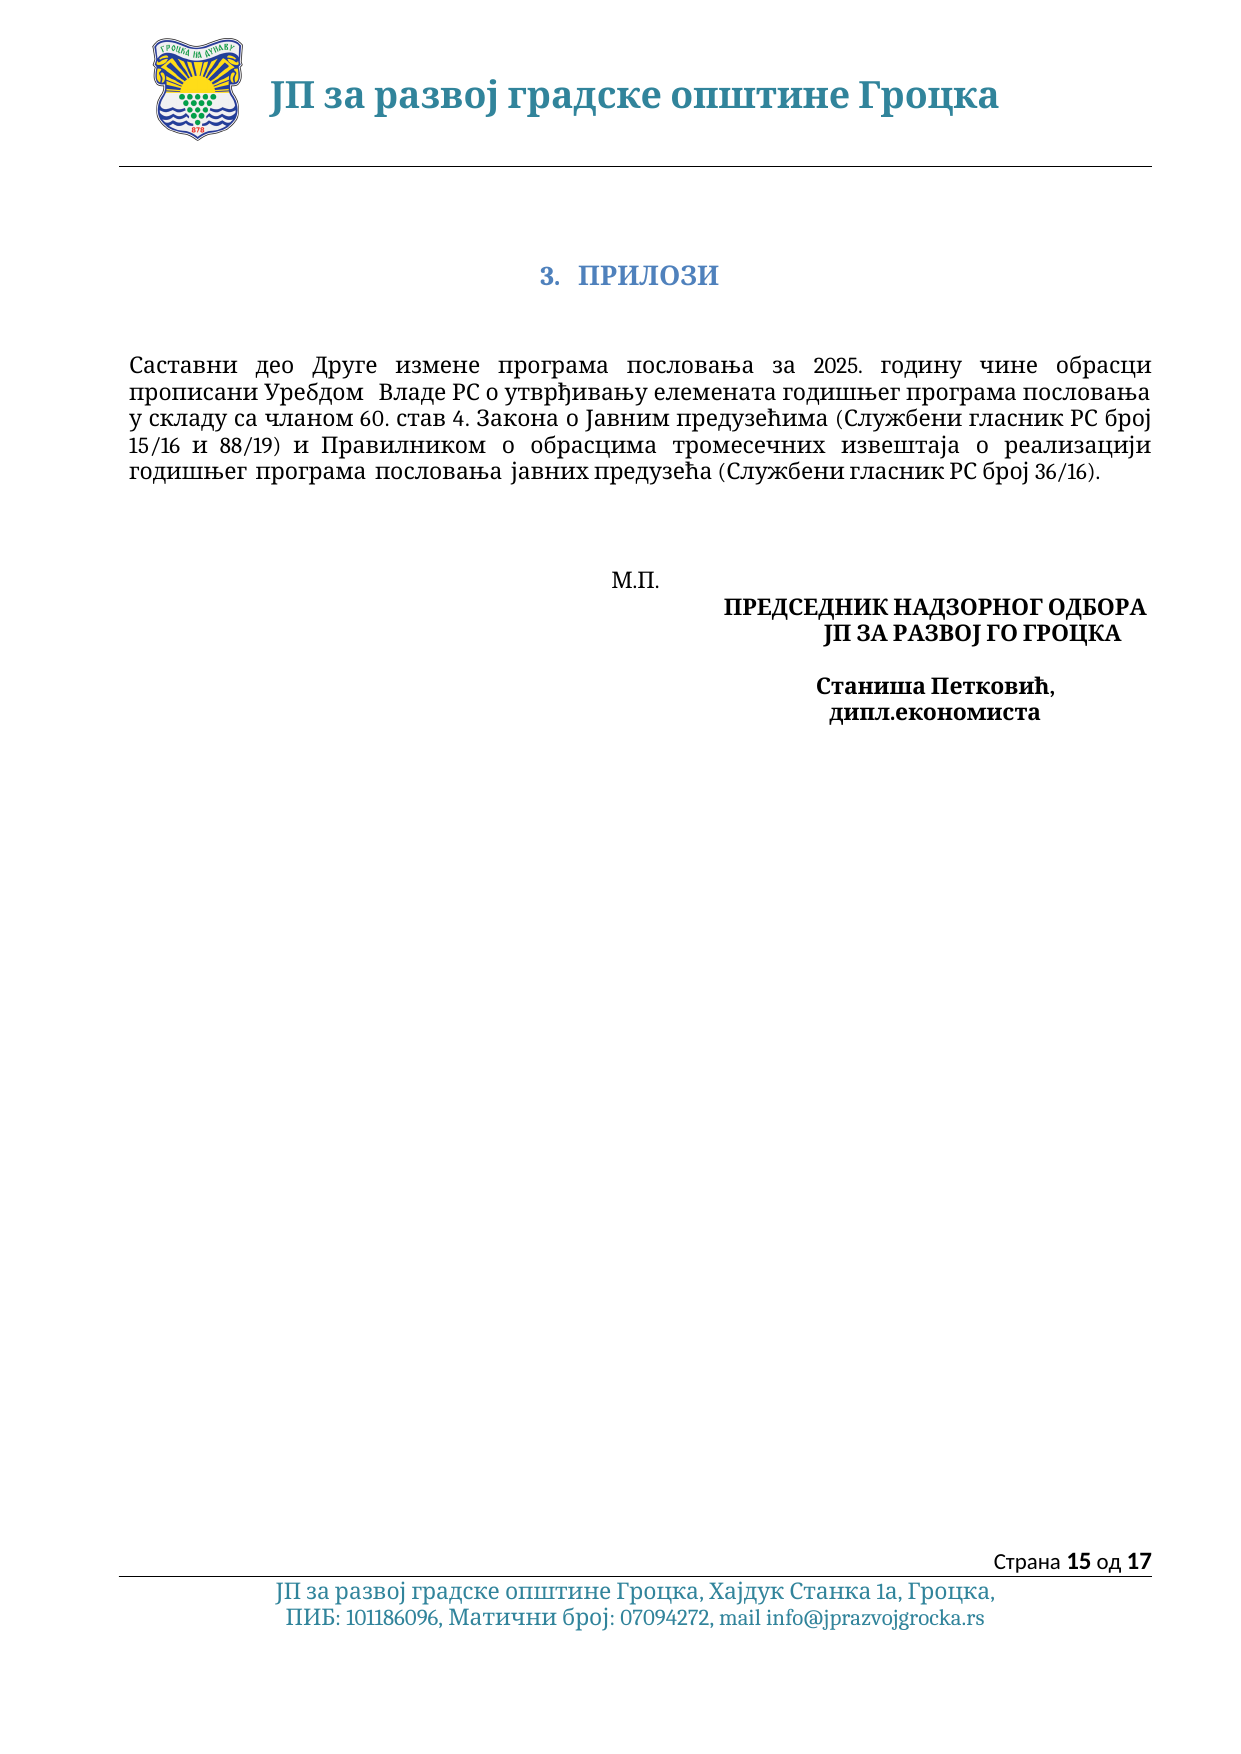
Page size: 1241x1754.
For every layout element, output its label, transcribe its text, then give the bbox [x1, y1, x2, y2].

text Станиша Петковић, дипл.економиста [718, 673, 1152, 726]
picture [146, 38, 249, 141]
text Саставни део Друге измене програма пословања за 2025. годину чине обрасци прописани Уребдом Владе РС о утврђивању елемената годишњег програма пословања у складу са чланом 60. став 4. Закона о Јавним предузећима (Службени гласник РС број 15/16 и 88/19) и Правилником о обрасцима тромесечних извештаја о реализацији годишњег програма пословања јавних предузећа (Службени гласник РС број 36/16). [129, 353, 1152, 485]
text М.П. [119, 568, 1152, 594]
text ПРЕДСЕДНИК НАДЗОРНОГ ОДБОРА [718, 594, 1152, 621]
subtitle 3. ПРИЛОЗИ [118, 261, 1141, 292]
text ЈП ЗА РАЗВОЈ ГО ГРОЦКА [718, 621, 1152, 647]
